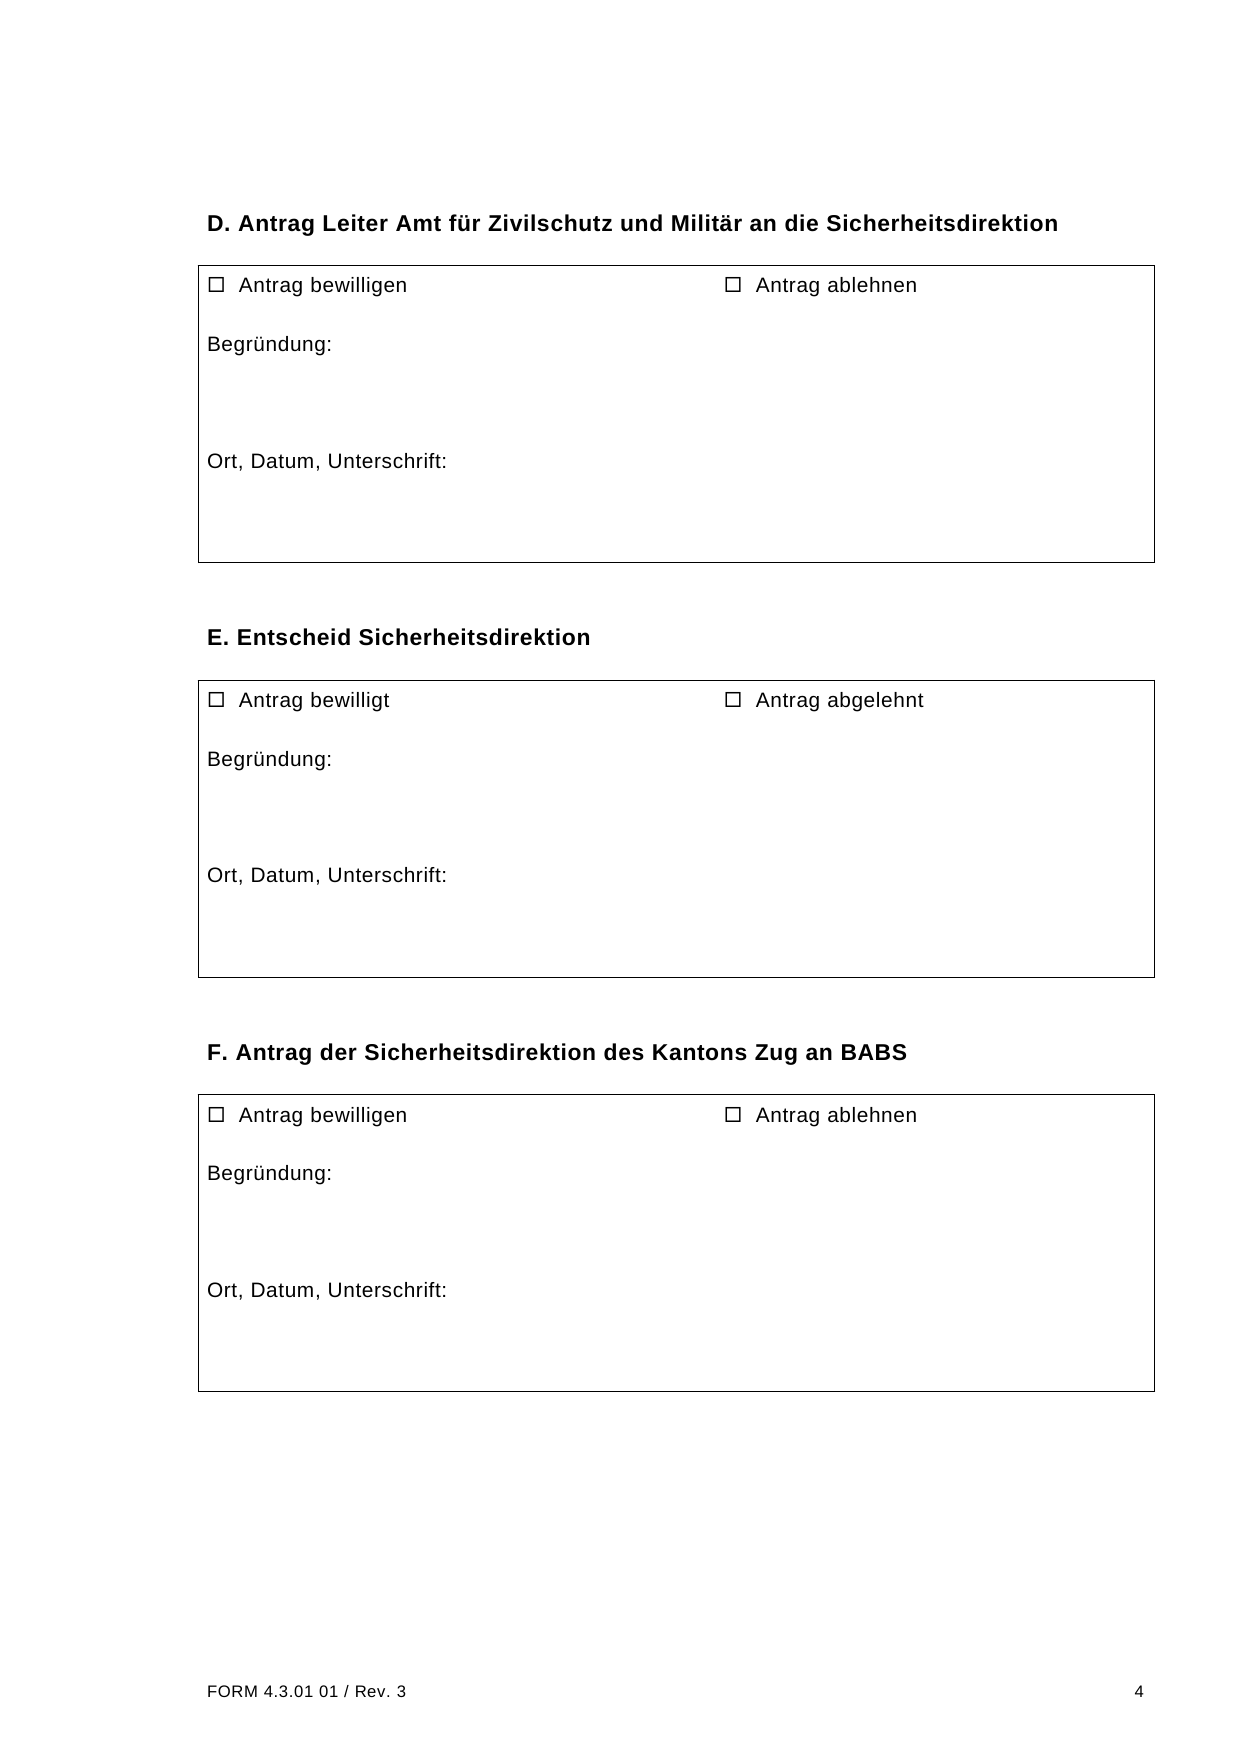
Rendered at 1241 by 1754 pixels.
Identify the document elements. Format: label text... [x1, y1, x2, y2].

text Antrag bewilligen Antrag ablehnen [199, 1095, 1154, 1127]
text D. Antrag Leiter Amt für Zivilschutz und Militär an die Sicherheitsdirektion [207, 207, 1146, 236]
text Ort, Datum, Unterschrift: [207, 443, 1146, 472]
text Antrag bewilligen Antrag ablehnen [199, 266, 1154, 297]
text Begründung: [207, 1156, 1146, 1185]
text Begründung: [207, 741, 1146, 770]
text Ort, Datum, Unterschrift: [207, 858, 1146, 887]
text Ort, Datum, Unterschrift: [207, 1272, 1146, 1302]
text Begründung: [207, 327, 1146, 356]
text Antrag bewilligt Antrag abgelehnt [199, 681, 1154, 712]
text E. Entscheid Sicherheitsdirektion [207, 621, 1146, 651]
text F. Antrag der Sicherheitsdirektion des Kantons Zug an BABS [207, 1036, 1146, 1065]
